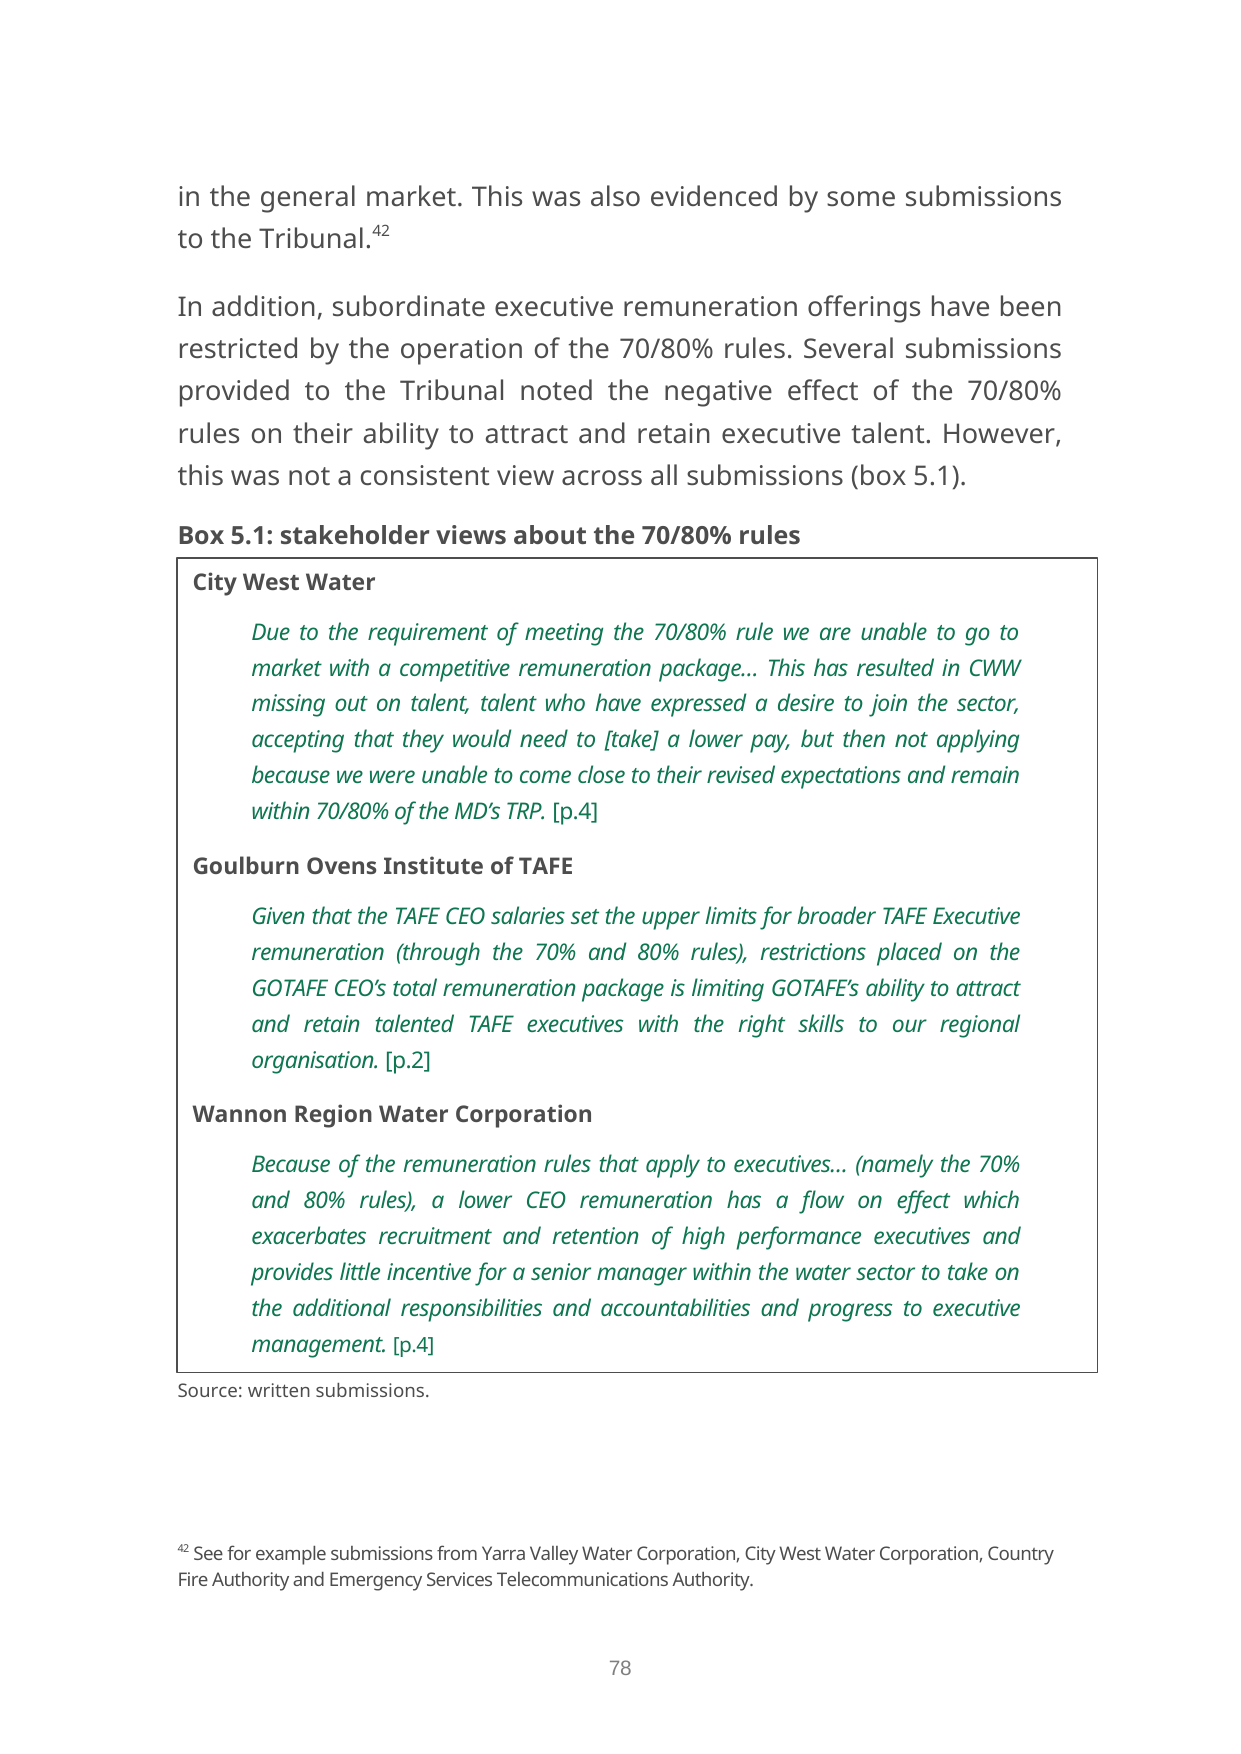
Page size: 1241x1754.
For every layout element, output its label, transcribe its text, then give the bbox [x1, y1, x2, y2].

text Source: written submissions. [177, 1373, 1063, 1402]
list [177, 177, 1063, 256]
list In addition, subordinate executive remuneration offerings have been restricted by the operation of the 70/80% rules. Several submissions provided to the Tribunal noted the negative effect of the 70/80% rules on their ability to attract and retain executive talent. However, this was not a consistent view across all submissions (box 5.1). [177, 287, 1063, 493]
subtitle Box 5.1: stakeholder views about the 70/80% rules [177, 518, 1063, 552]
